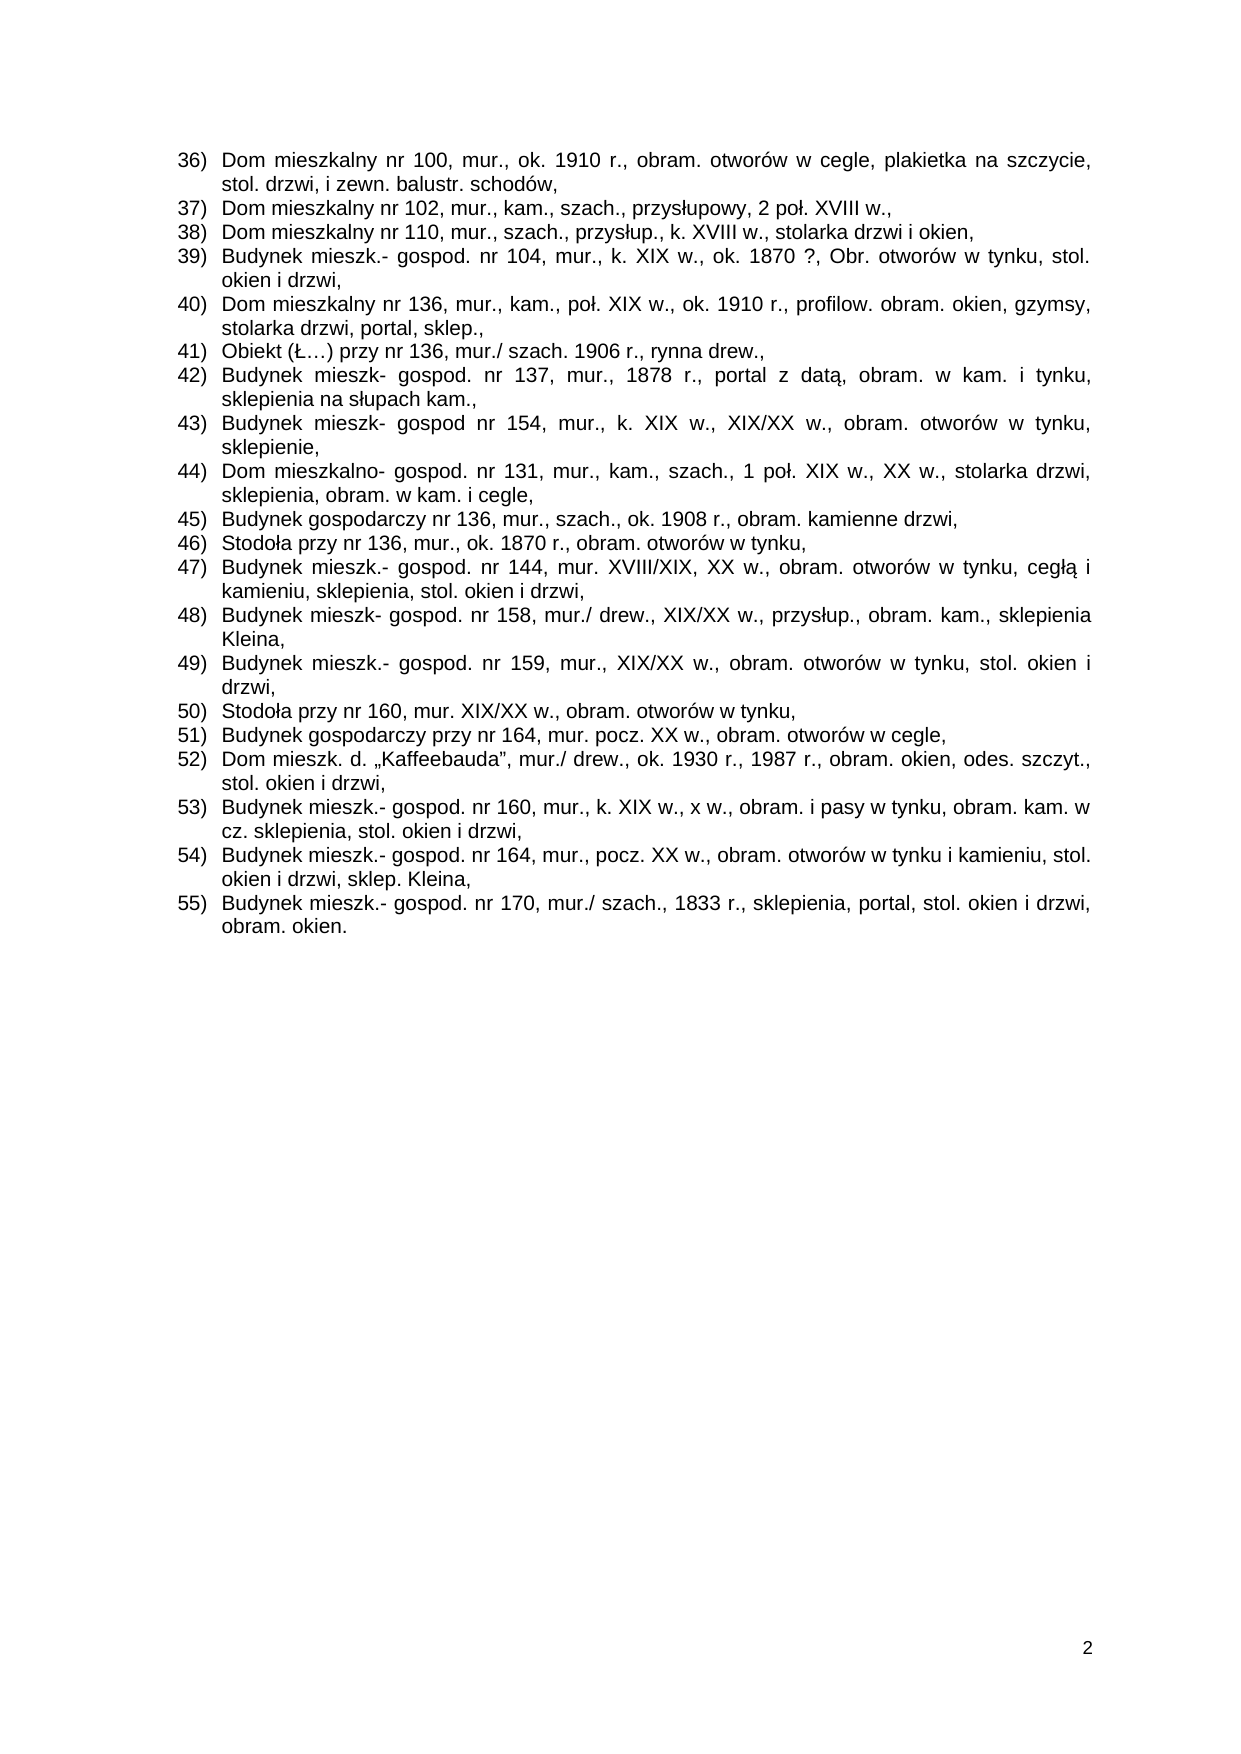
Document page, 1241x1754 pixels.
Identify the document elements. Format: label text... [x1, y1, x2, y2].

list Budynek gospodarczy przy nr 164, mur. pocz. XX w., obram. otworów w cegle, [177, 723, 1093, 747]
list Budynek mieszk.- gospod. nr 144, mur. XVIII/XIX, XX w., obram. otworów w tynku, cegłą i kamieniu, sklepienia, stol. okien i drzwi, [177, 555, 1093, 603]
list Stodoła przy nr 160, mur. XIX/XX w., obram. otworów w tynku, [177, 699, 1093, 723]
list Budynek mieszk.- gospod. nr 104, mur., k. XIX w., ok. 1870 ?, Obr. otworów w tynku, stol. okien i drzwi, [177, 243, 1093, 291]
list Dom mieszkalno- gospod. nr 131, mur., kam., szach., 1 poł. XIX w., XX w., stolarka drzwi, sklepienia, obram. w kam. i cegle, [177, 459, 1093, 507]
list Obiekt (Ł…) przy nr 136, mur./ szach. 1906 r., rynna drew., [177, 339, 1093, 363]
list Budynek mieszk- gospod. nr 137, mur., 1878 r., portal z datą, obram. w kam. i tynku, sklepienia na słupach kam., [177, 363, 1093, 411]
list Stodoła przy nr 136, mur., ok. 1870 r., obram. otworów w tynku, [177, 531, 1093, 555]
list Budynek mieszk.- gospod. nr 164, mur., pocz. XX w., obram. otworów w tynku i kamieniu, stol. okien i drzwi, sklep. Kleina, [177, 842, 1093, 890]
list Budynek gospodarczy nr 136, mur., szach., ok. 1908 r., obram. kamienne drzwi, [177, 507, 1093, 531]
list Budynek mieszk.- gospod. nr 159, mur., XIX/XX w., obram. otworów w tynku, stol. okien i drzwi, [177, 651, 1093, 699]
list Dom mieszkalny nr 102, mur., kam., szach., przysłupowy, 2 poł. XVIII w., [177, 196, 1093, 219]
list Budynek mieszk- gospod. nr 158, mur./ drew., XIX/XX w., przysłup., obram. kam., sklepienia Kleina, [177, 603, 1093, 651]
list Dom mieszkalny nr 136, mur., kam., poł. XIX w., ok. 1910 r., profilow. obram. okien, gzymsy, stolarka drzwi, portal, sklep., [177, 291, 1093, 339]
list Budynek mieszk- gospod nr 154, mur., k. XIX w., XIX/XX w., obram. otworów w tynku, sklepienie, [177, 411, 1093, 459]
list Dom mieszk. d. „Kaffeebauda”, mur./ drew., ok. 1930 r., 1987 r., obram. okien, odes. szczyt., stol. okien i drzwi, [177, 747, 1093, 794]
list Budynek mieszk.- gospod. nr 170, mur./ szach., 1833 r., sklepienia, portal, stol. okien i drzwi, obram. okien. [177, 890, 1093, 938]
list Dom mieszkalny nr 100, mur., ok. 1910 r., obram. otworów w cegle, plakietka na szczycie, stol. drzwi, i zewn. balustr. schodów, [177, 148, 1093, 196]
list Budynek mieszk.- gospod. nr 160, mur., k. XIX w., x w., obram. i pasy w tynku, obram. kam. w cz. sklepienia, stol. okien i drzwi, [177, 794, 1093, 842]
list Dom mieszkalny nr 110, mur., szach., przysłup., k. XVIII w., stolarka drzwi i okien, [177, 219, 1093, 243]
